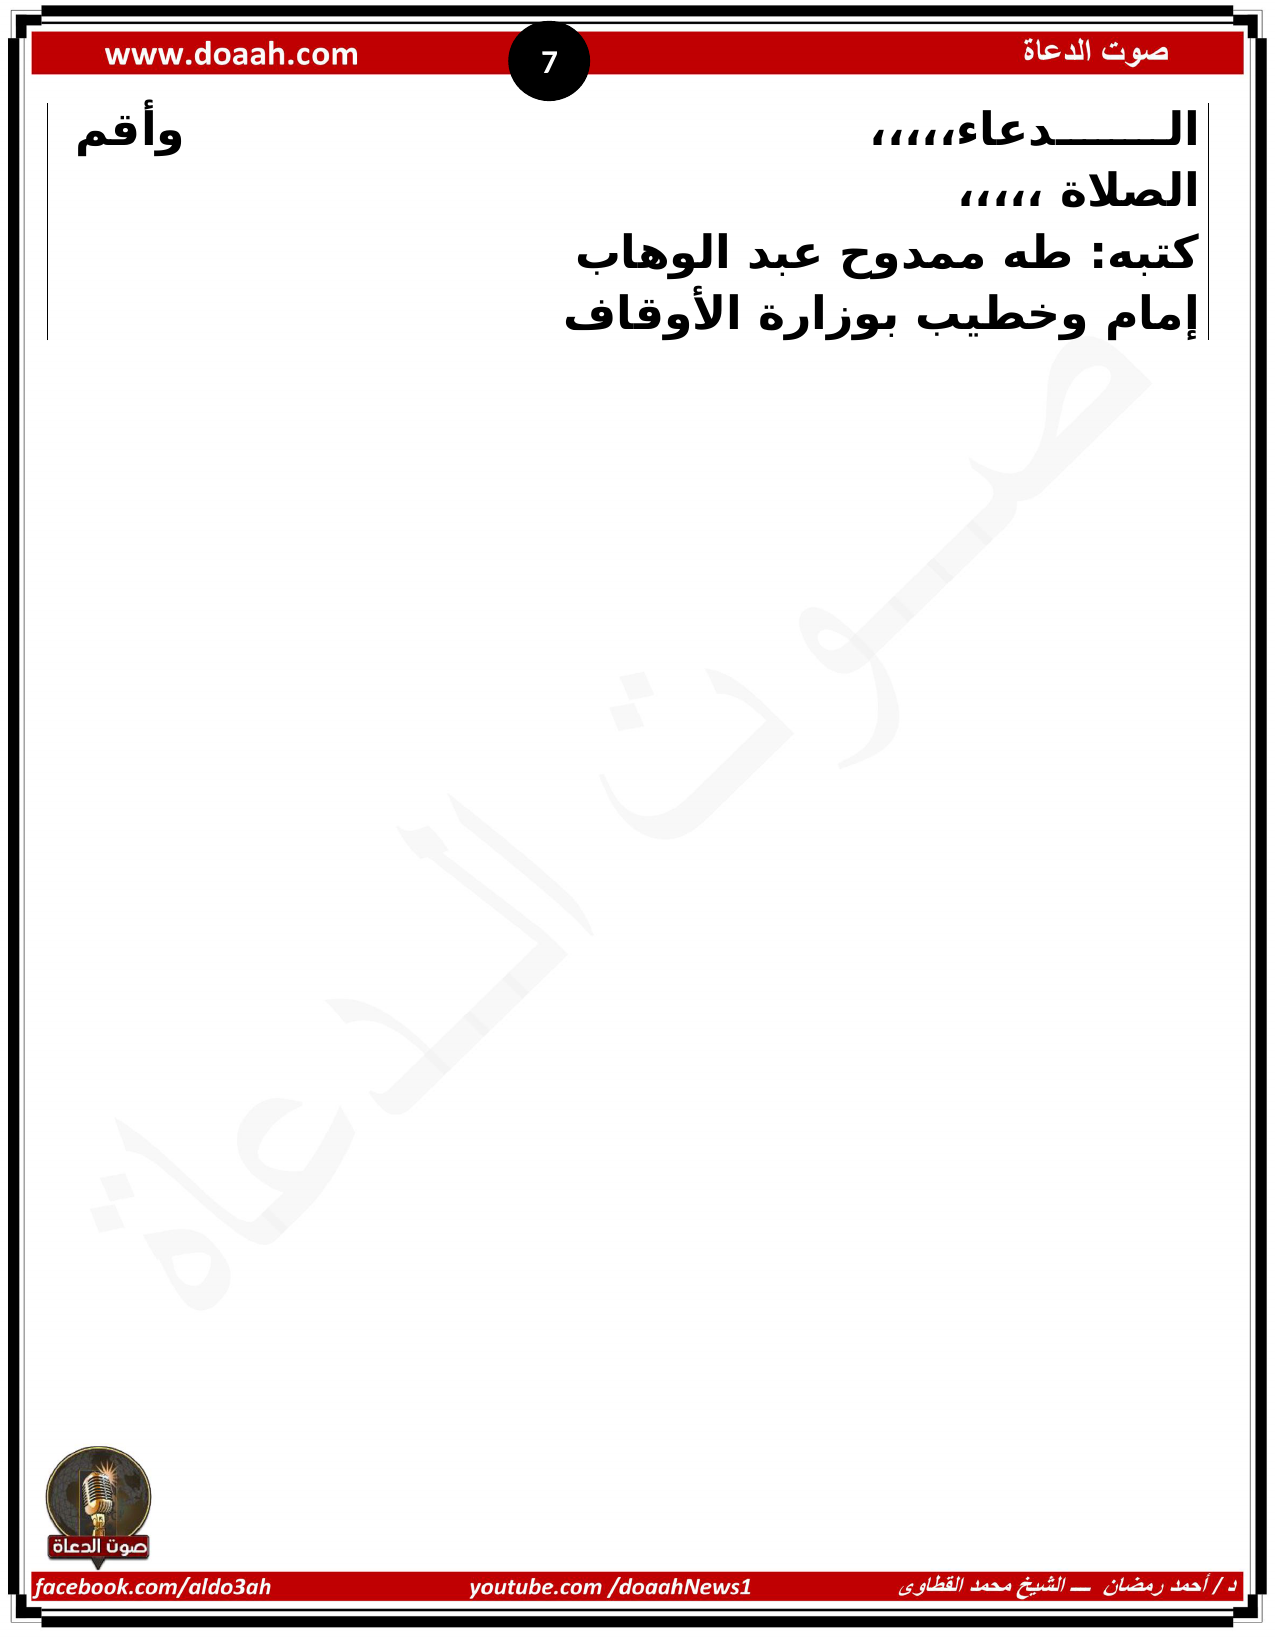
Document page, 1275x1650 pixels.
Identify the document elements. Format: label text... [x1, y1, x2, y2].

text إمام وخطيب بوزارة الأوقاف [48, 287, 1208, 340]
picture [0, 0, 1275, 1637]
text كتبه: طه ممدوح عبد الوهاب [48, 226, 1208, 279]
text الدعاء،،،،، وأقم الصلاة ،،،،، [75, 103, 1200, 218]
